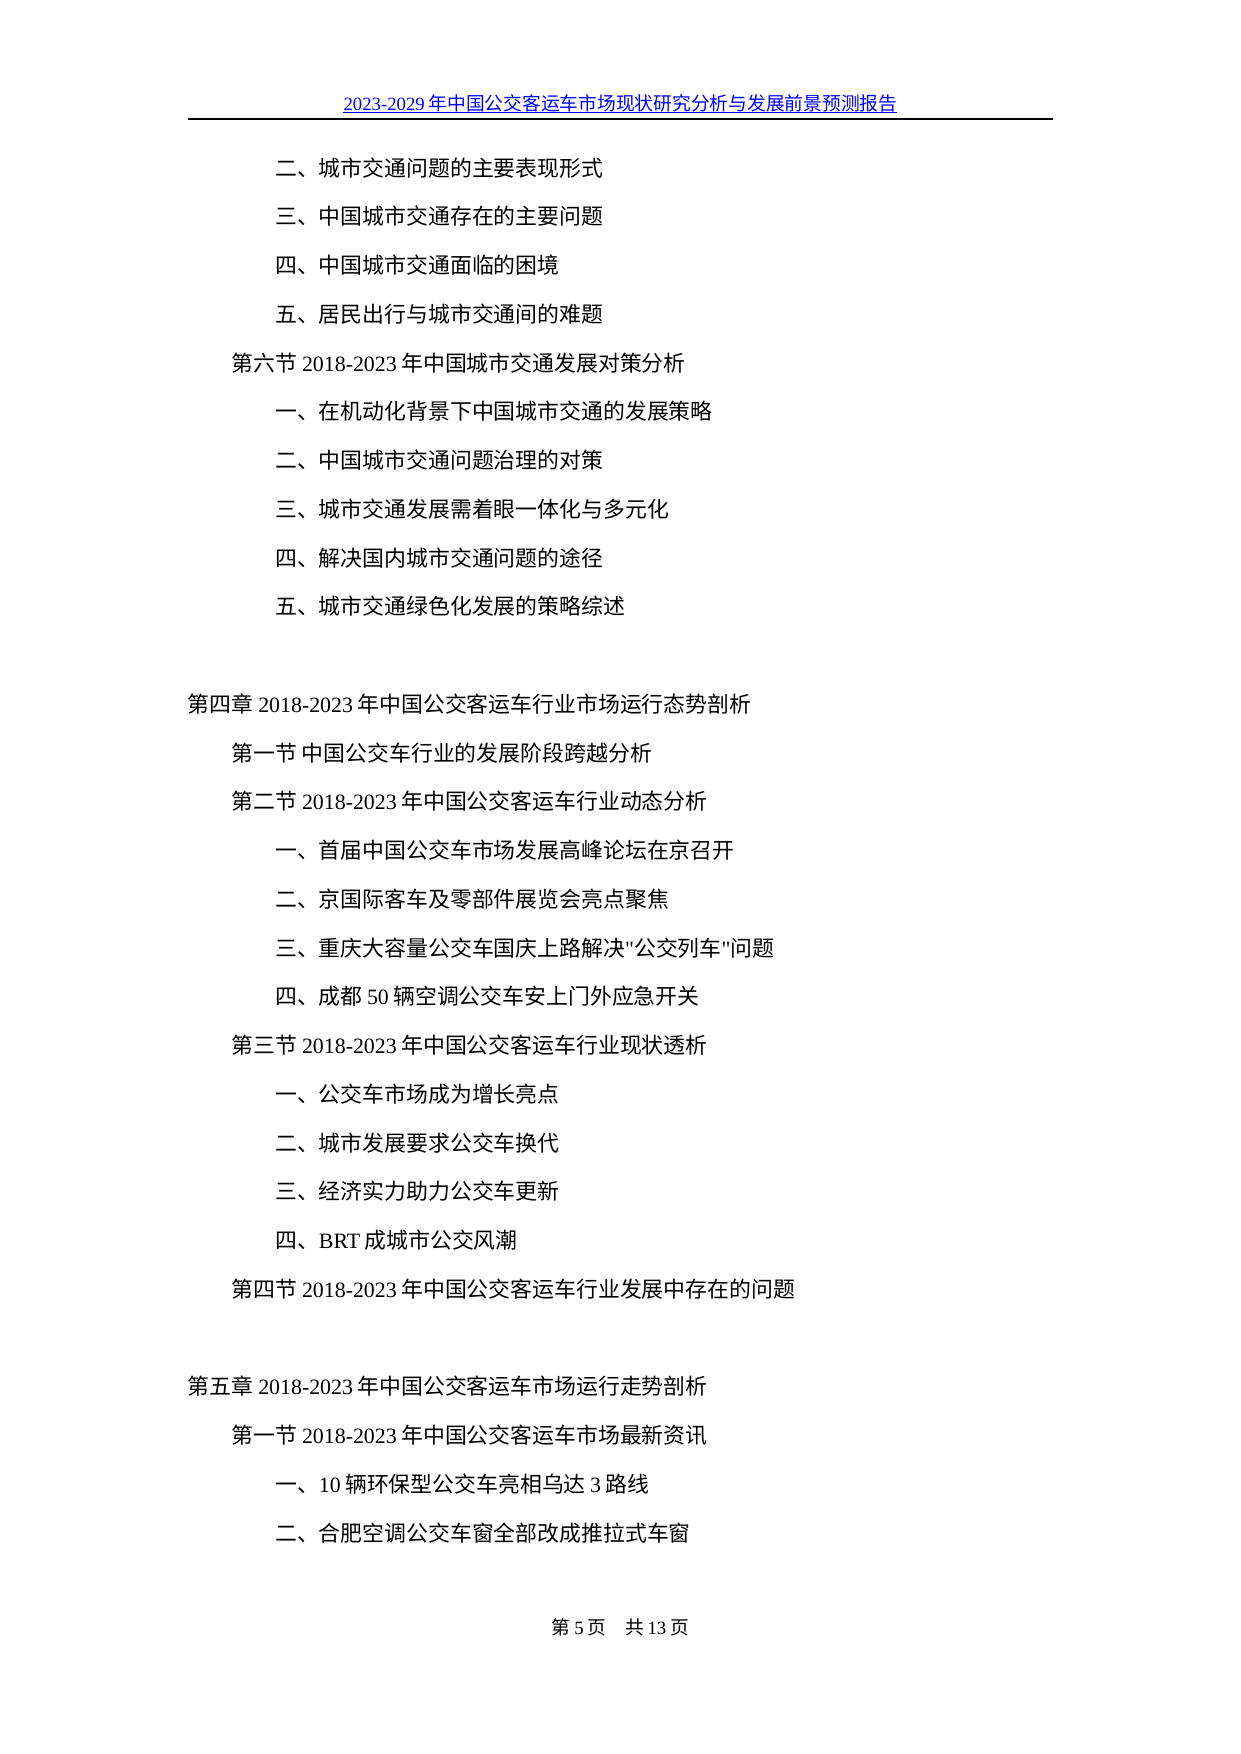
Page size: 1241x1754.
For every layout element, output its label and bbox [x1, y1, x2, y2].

text [187, 150, 1053, 1548]
